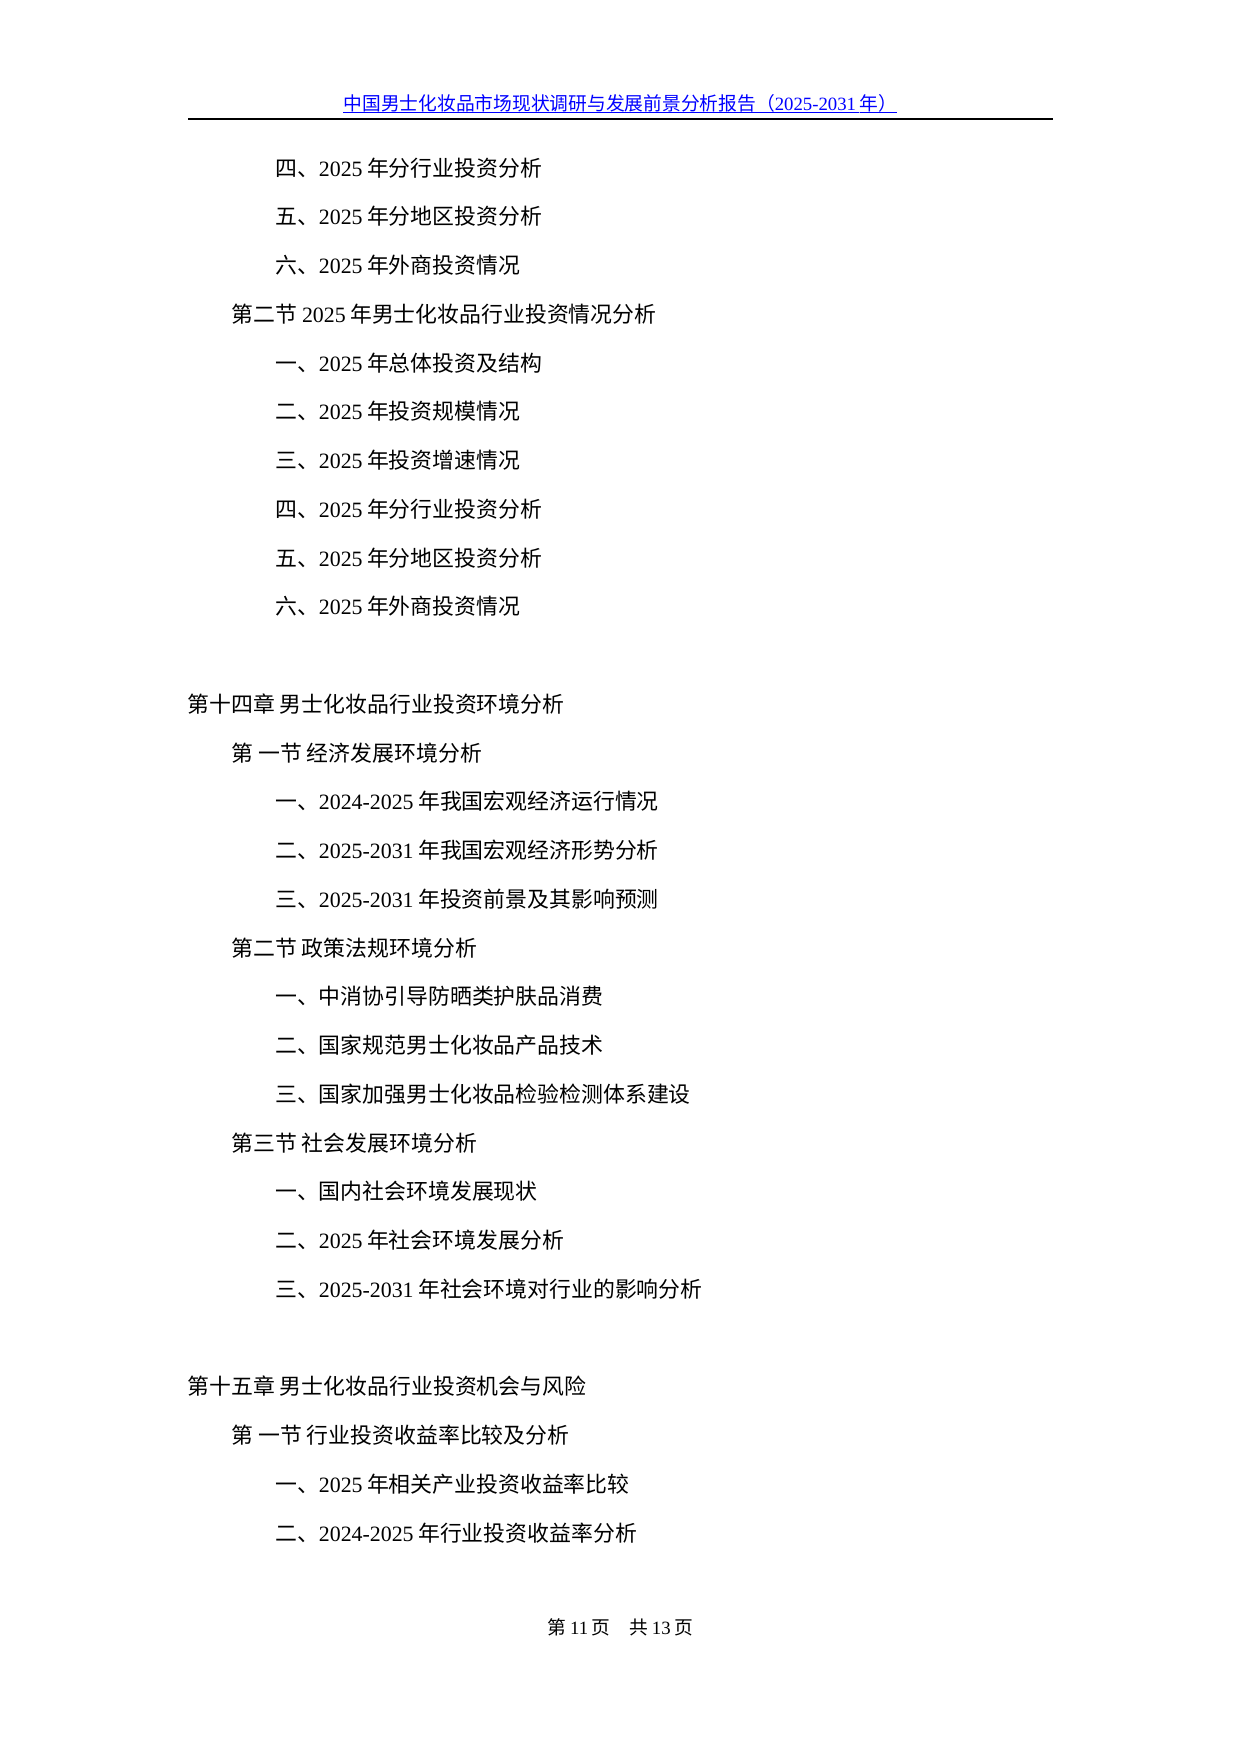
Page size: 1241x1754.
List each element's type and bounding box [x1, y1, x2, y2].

text [187, 150, 1053, 1548]
